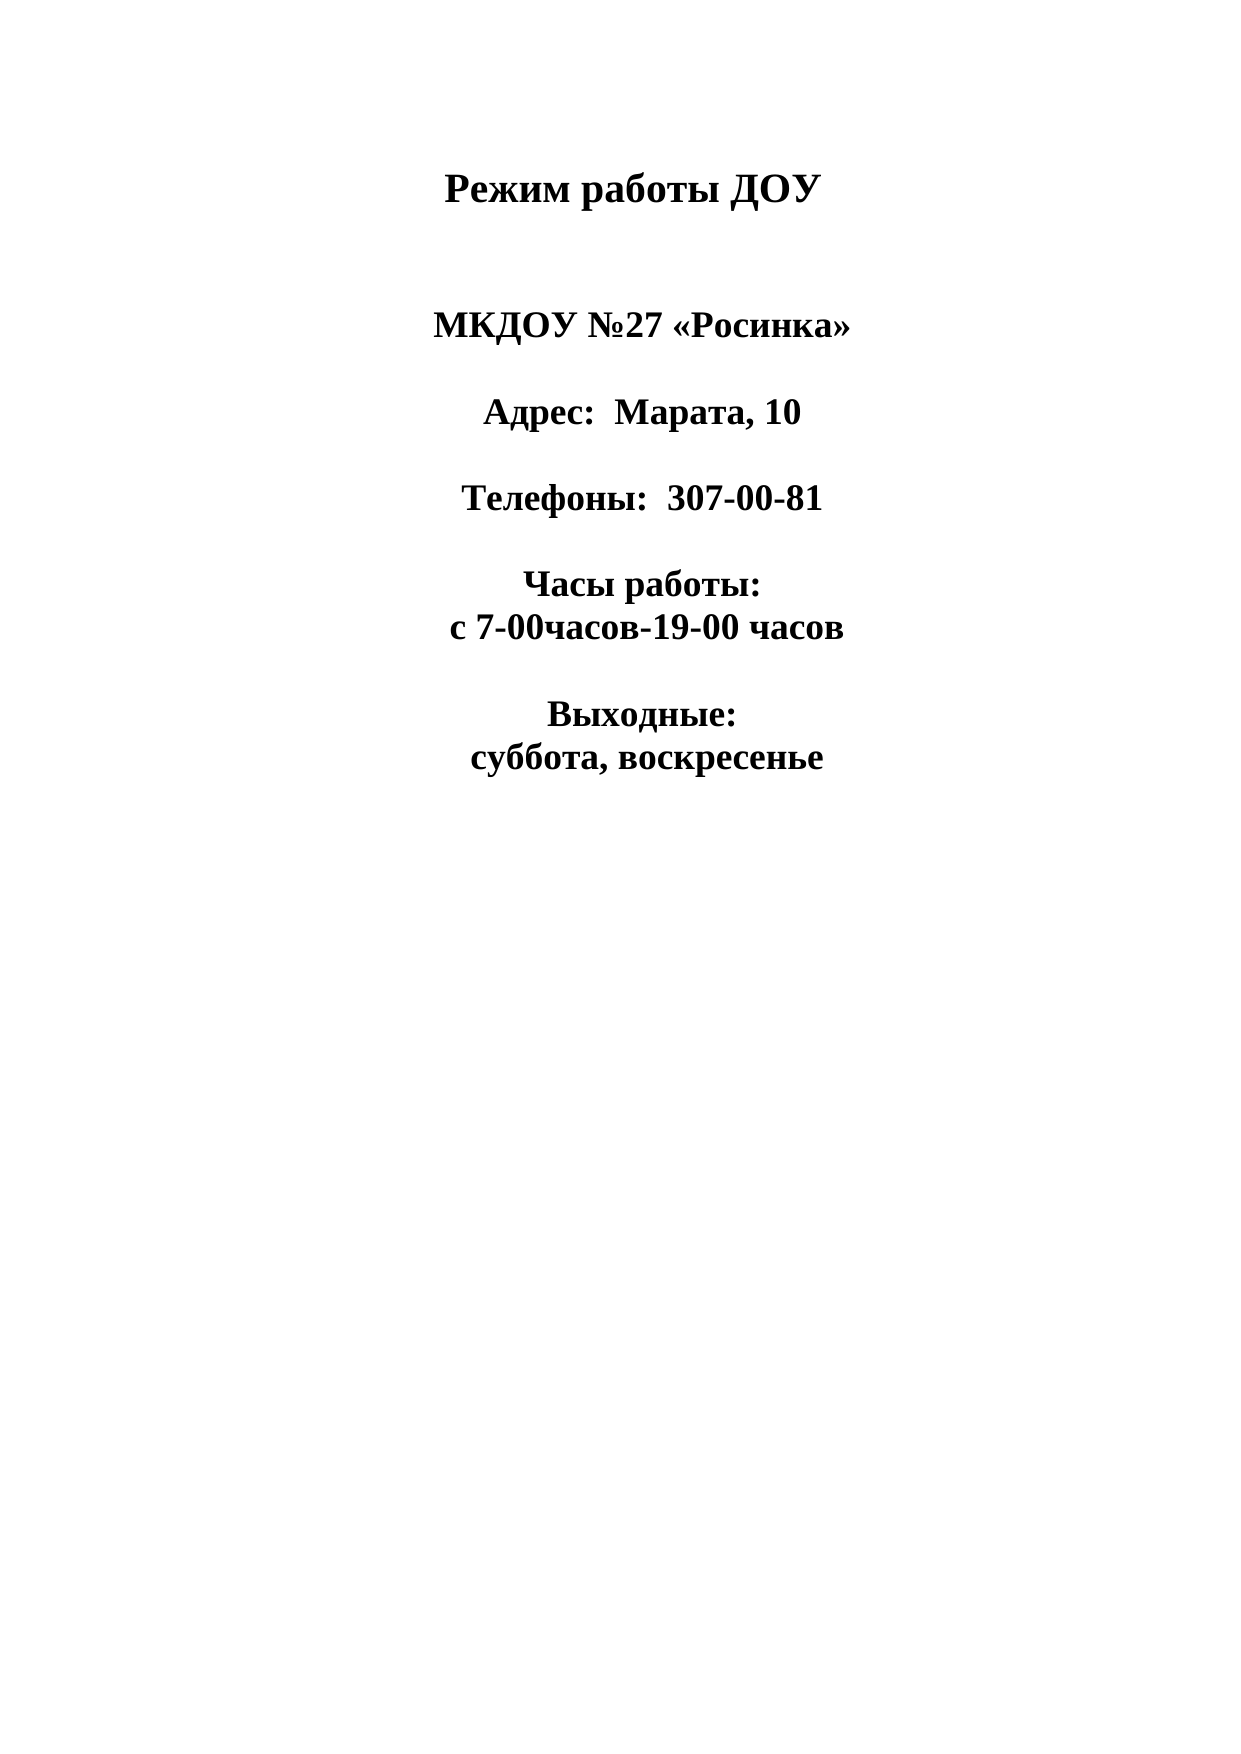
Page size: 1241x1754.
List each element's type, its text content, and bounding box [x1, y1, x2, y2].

text Часы работы: [133, 562, 1152, 605]
text Телефоны: 307-00-81 [133, 475, 1152, 518]
text с 7-00часов-19-00 часов [133, 605, 1152, 648]
text Адрес: Марата, 10 [133, 389, 1152, 432]
text МКДОУ №27 «Росинка» [133, 303, 1152, 346]
text Режим работы ДОУ [133, 164, 1152, 212]
text Выходные: [133, 691, 1152, 734]
text суббота, воскресенье [133, 734, 1152, 777]
